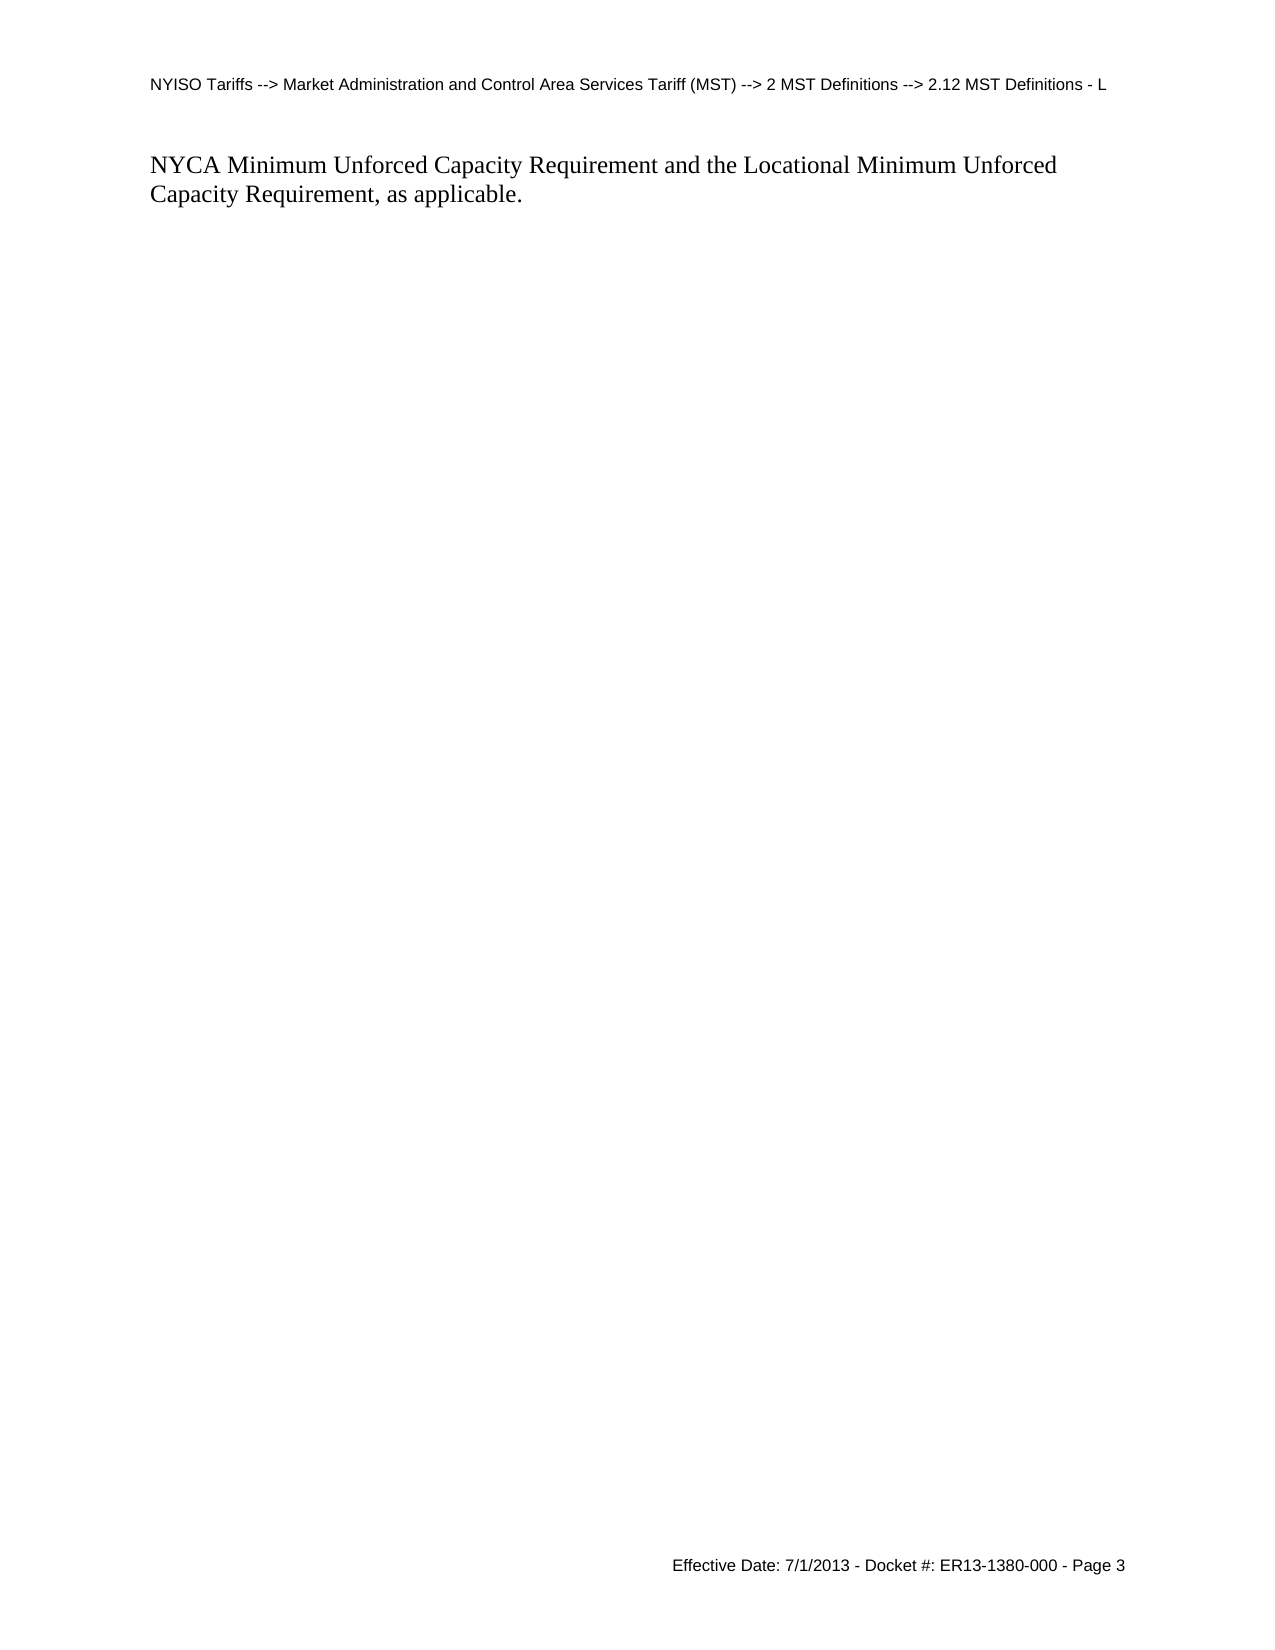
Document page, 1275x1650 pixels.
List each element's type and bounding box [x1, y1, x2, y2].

text [150, 150, 1125, 207]
